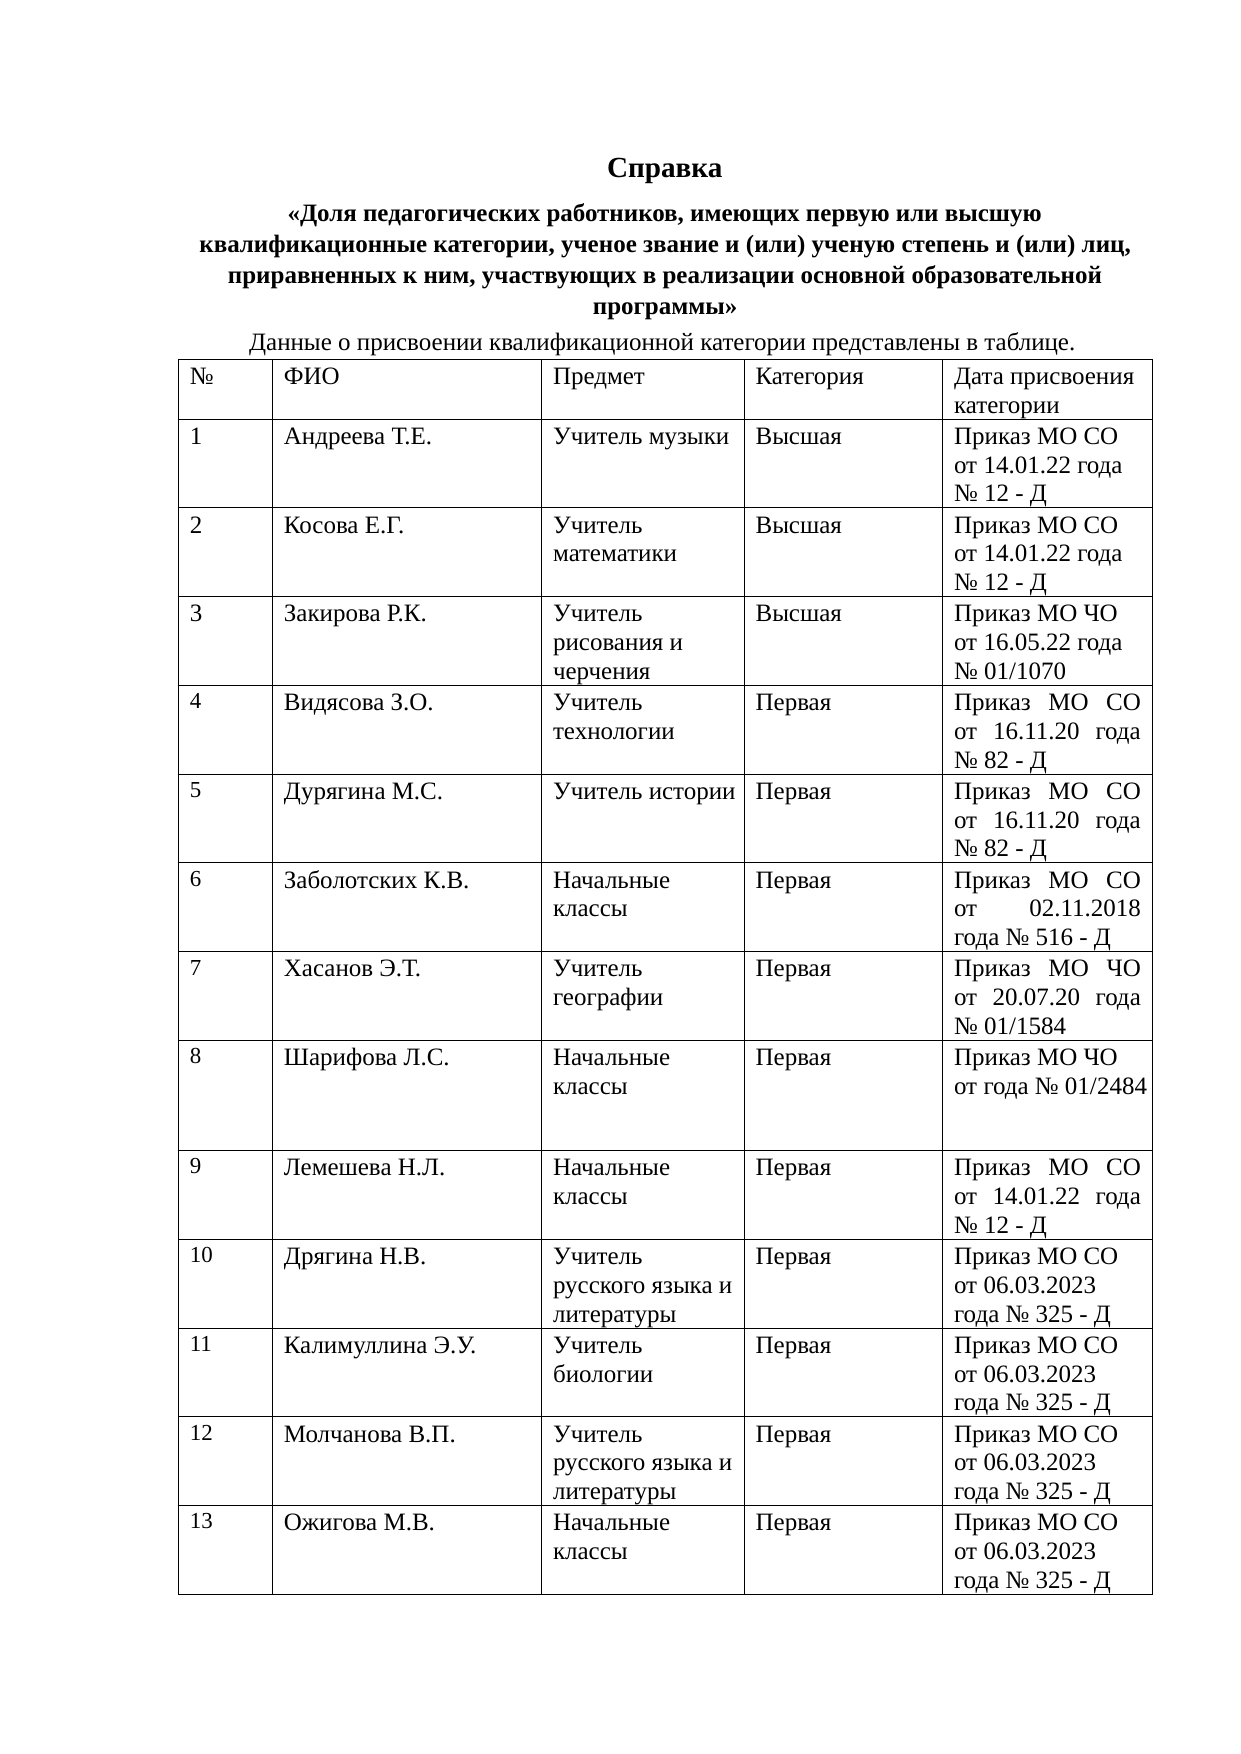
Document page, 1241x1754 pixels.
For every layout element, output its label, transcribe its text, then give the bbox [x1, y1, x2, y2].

table_cell Приказ МО СО от 06.03.2023 года № 325 - Д [943, 1240, 1152, 1327]
table_cell Высшая [745, 508, 942, 596]
table_cell Косова Е.Г. [273, 508, 541, 596]
table_cell Учитель истории [542, 775, 744, 862]
table_cell Первая [745, 1240, 942, 1327]
table_cell Первая [745, 1151, 942, 1239]
table_cell Первая [745, 686, 942, 773]
table_cell Андреева Т.Е. [273, 420, 541, 507]
table_cell Хасанов Э.Т. [273, 952, 541, 1040]
table_cell 12 [179, 1417, 272, 1505]
table_header Дата присвоения категории [943, 360, 1152, 418]
table_cell Первая [745, 775, 942, 862]
table_cell Учитель музыки [542, 420, 744, 507]
table_cell Ожигова М.В. [273, 1506, 541, 1594]
table_cell 10 [179, 1240, 272, 1327]
table_cell Лемешева Н.Л. [273, 1151, 541, 1239]
table_cell Высшая [745, 420, 942, 507]
table_cell Начальные классы [542, 1151, 744, 1239]
table_cell Приказ МО СО от 14.01.22 года № 12 - Д [943, 508, 1152, 596]
table_cell Учитель географии [542, 952, 744, 1040]
table_cell 3 [179, 597, 272, 685]
table_cell Учитель математики [542, 508, 744, 596]
table_cell Высшая [745, 597, 942, 685]
table_cell Приказ МО СО от 06.03.2023 года № 325 - Д [943, 1329, 1152, 1416]
table_cell Приказ МО СО от 02.11.2018 года № 516 - Д [943, 863, 1152, 951]
text Справка [177, 150, 1152, 183]
table_cell Закирова Р.К. [273, 597, 541, 685]
table_cell Первая [745, 952, 942, 1040]
table_cell 8 [179, 1041, 272, 1150]
table_header Предмет [542, 360, 744, 418]
text «Доля педагогических работников, имеющих первую или высшую квалификационные категории, ученое звание и (или) ученую степень и (или) лиц, приравненных к ним, участвующих в реализации основной образовательной программы» [177, 198, 1152, 319]
table_cell Приказ МО СО от 16.11.20 года № 82 - Д [943, 775, 1152, 862]
table_cell 11 [179, 1329, 272, 1416]
table_cell 6 [179, 863, 272, 951]
table_cell Начальные классы [542, 1041, 744, 1150]
table_cell Начальные классы [542, 1506, 744, 1594]
table_cell Первая [745, 1041, 942, 1150]
table_cell Приказ МО ЧО от 16.05.22 года № 01/1070 [943, 597, 1152, 685]
table_cell Учитель русского языка и литературы [542, 1240, 744, 1327]
table_cell Первая [745, 1506, 942, 1594]
table_cell Приказ МО СО от 14.01.22 года № 12 - Д [943, 420, 1152, 507]
table_cell 5 [179, 775, 272, 862]
table_cell 1 [179, 420, 272, 507]
table_header Категория [745, 360, 942, 418]
table_cell Калимуллина Э.У. [273, 1329, 541, 1416]
table_cell Дрягина Н.В. [273, 1240, 541, 1327]
table_cell Первая [745, 863, 942, 951]
table_cell Приказ МО СО от 14.01.22 года № 12 - Д [943, 1151, 1152, 1239]
text Данные о присвоении квалификационной категории представлены в таблице. [176, 327, 1152, 355]
table_cell Приказ МО ЧО от 20.07.20 года № 01/1584 [943, 952, 1152, 1040]
table_cell 7 [179, 952, 272, 1040]
table_cell 13 [179, 1506, 272, 1594]
table_cell Молчанова В.П. [273, 1417, 541, 1505]
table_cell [943, 1417, 1152, 1505]
table_cell Приказ МО СО от 16.11.20 года № 82 - Д [943, 686, 1152, 773]
table_cell 9 [179, 1151, 272, 1239]
table_cell Учитель русского языка и литературы [542, 1417, 744, 1505]
table_cell Видясова З.О. [273, 686, 541, 773]
table_cell Шарифова Л.С. [273, 1041, 541, 1150]
table_cell Учитель биологии [542, 1329, 744, 1416]
table_cell Дурягина М.С. [273, 775, 541, 862]
table_cell Первая [745, 1417, 942, 1505]
table_header № [179, 360, 272, 418]
table_cell Первая [745, 1329, 942, 1416]
table_cell 4 [179, 686, 272, 773]
table_cell Начальные классы [542, 863, 744, 951]
table_cell Учитель технологии [542, 686, 744, 773]
table_header ФИО [273, 360, 541, 418]
table_cell Приказ МО ЧО от года № 01/2484 [943, 1041, 1152, 1150]
table_cell 2 [179, 508, 272, 596]
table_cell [943, 1506, 1152, 1594]
table_cell Заболотских К.В. [273, 863, 541, 951]
table_cell Учитель рисования и черчения [542, 597, 744, 685]
